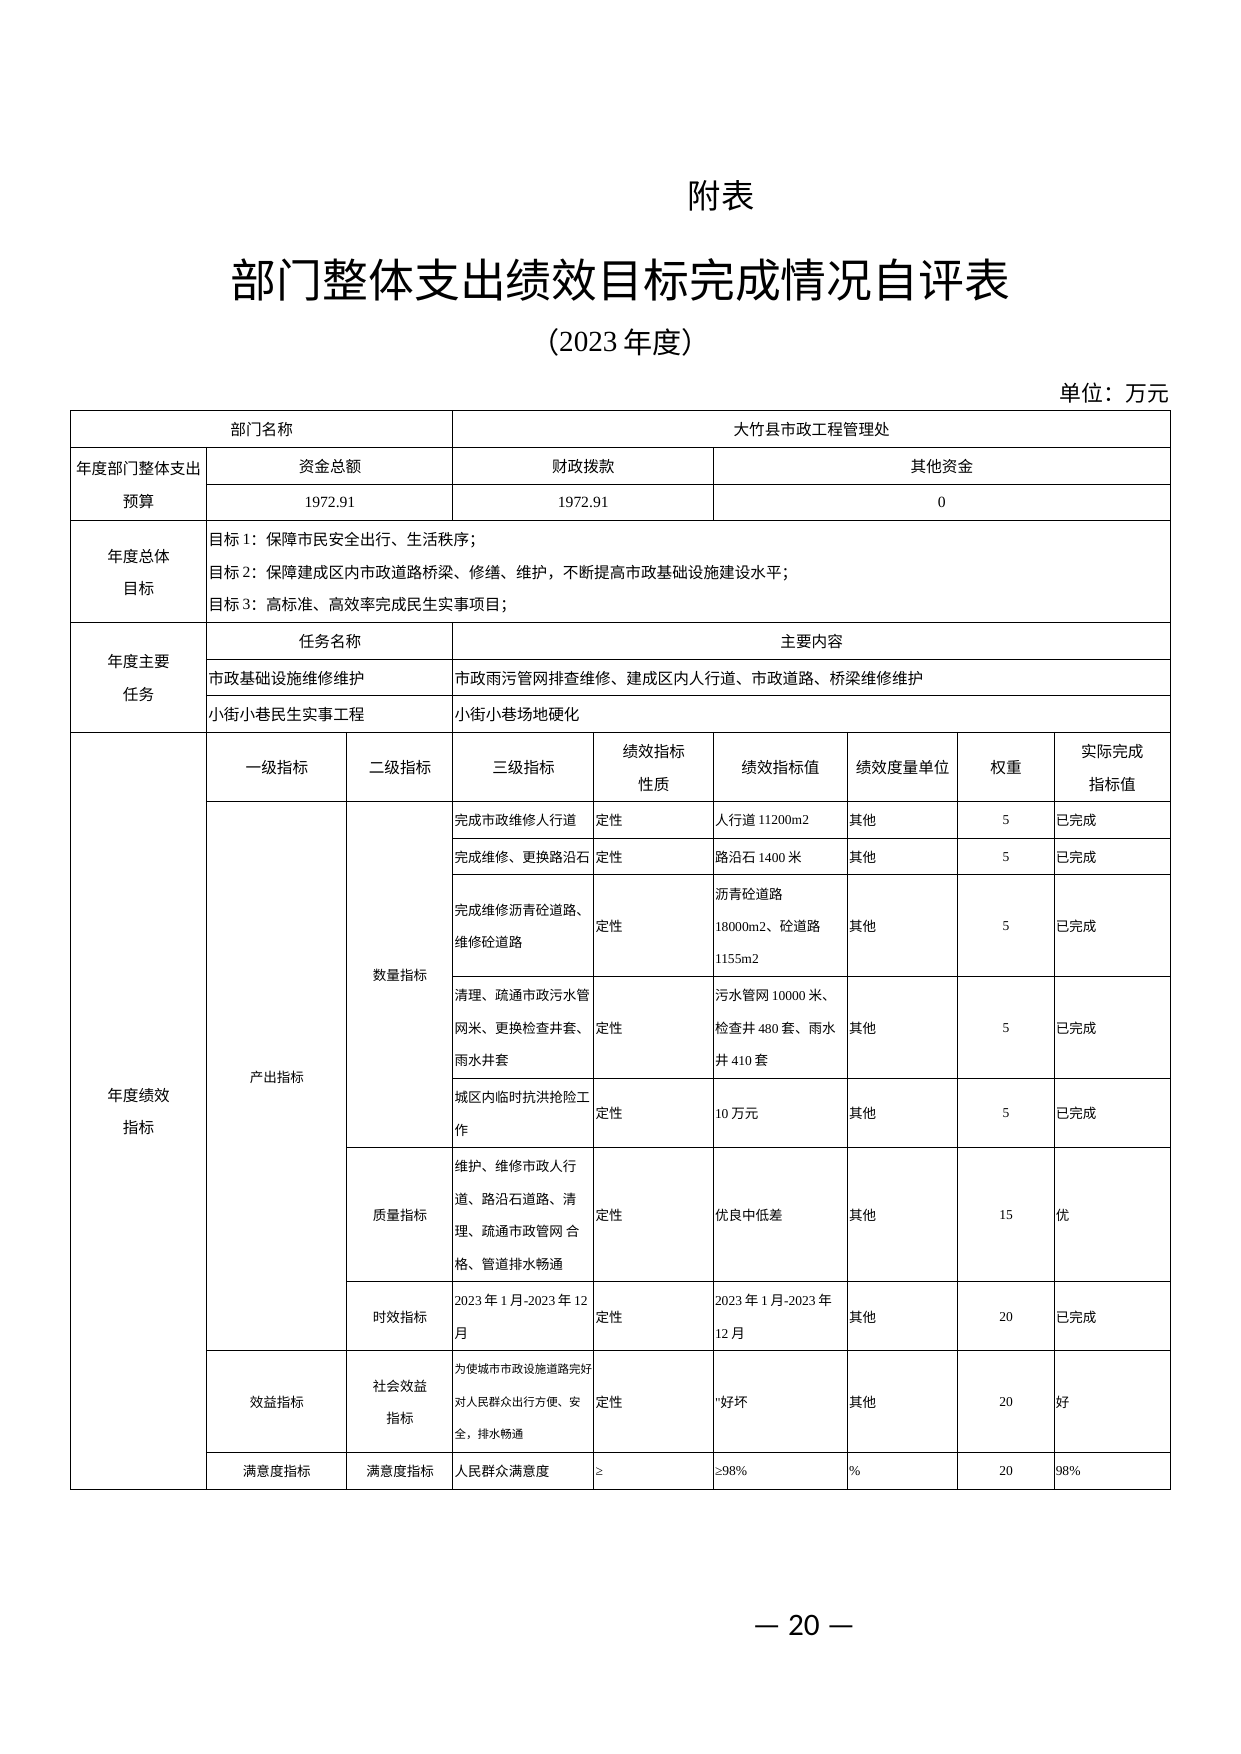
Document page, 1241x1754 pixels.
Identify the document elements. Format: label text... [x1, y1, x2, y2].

table_cell 维护、维修市政人行道、路沿石道路、清理、疏通市政管网 合格、管道排水畅通 [453, 1148, 593, 1281]
table_cell 20 [958, 1282, 1054, 1350]
table_cell 1972.91 [207, 485, 452, 520]
table_cell 效益指标 [207, 1351, 346, 1452]
table_cell 已完成 [1055, 839, 1170, 874]
table_cell 权重 [958, 733, 1054, 801]
table_cell % [848, 1453, 957, 1488]
table_cell 已完成 [1055, 802, 1170, 838]
table_cell 绩效度量单位 [848, 733, 957, 801]
table_cell 2023年1月-2023年12月 [453, 1282, 593, 1350]
table_cell 定性 [594, 875, 713, 976]
table_cell 污水管网10000米、检查井480套、雨水井 410套 [714, 977, 847, 1078]
table_cell 5 [958, 875, 1054, 976]
table_cell 优 [1055, 1148, 1170, 1281]
table_cell 定性 [594, 802, 713, 838]
table_cell 单位：万元 [70, 375, 1170, 410]
table_cell 目标1：保障市民安全出行、生活秩序； 目标2：保障建成区内市政道路桥梁、修缮、维护，不断提高市政基础设施建设水平； 目标3：高标准、高效率完成民生实事项目； [207, 521, 1170, 622]
table_cell 完成维修、更换路沿石 [453, 839, 593, 874]
table_cell 清理、疏通市政污水管网米、更换检查井套、雨水井套 [453, 977, 593, 1078]
table_cell 绩效指标值 [714, 733, 847, 801]
table_cell 数量指标 [347, 802, 452, 1147]
table_cell 其他 [848, 875, 957, 976]
table_cell "好坏 [714, 1351, 847, 1452]
table_cell 一级指标 [207, 733, 346, 801]
table_cell 其他 [848, 1079, 957, 1147]
table_cell 财政拨款 [453, 448, 713, 483]
table_cell 定性 [594, 977, 713, 1078]
table_cell 定性 [594, 1079, 713, 1147]
table_cell 好 [1055, 1351, 1170, 1452]
table_cell 实际完成 指标值 [1055, 733, 1170, 801]
table_cell 定性 [594, 839, 713, 874]
table_cell 城区内临时抗洪抢险工作 [453, 1079, 593, 1147]
table_cell 20 [958, 1453, 1054, 1488]
table_cell 其他资金 [714, 448, 1170, 483]
table_cell 满意度指标 [347, 1453, 452, 1488]
table_cell 路沿石1400米 [714, 839, 847, 874]
table_cell 大竹县市政工程管理处 [453, 411, 1170, 447]
table_cell 绩效指标 性质 [594, 733, 713, 801]
table_cell 资金总额 [207, 448, 452, 483]
table_cell 已完成 [1055, 977, 1170, 1078]
table_cell 完成维修沥青砼道路、维修砼道路 [453, 875, 593, 976]
table_cell 定性 [594, 1148, 713, 1281]
table_cell 主要内容 [453, 623, 1170, 658]
table_cell 质量指标 [347, 1148, 452, 1281]
table_cell 小街小巷场地硬化 [453, 696, 1170, 732]
table_cell （2023年度） [70, 306, 1170, 374]
table_cell ≥98% [714, 1453, 847, 1488]
table_cell 定性 [594, 1282, 713, 1350]
table_cell 5 [958, 802, 1054, 838]
table_cell 产出指标 [207, 802, 346, 1350]
table_cell 其他 [848, 1148, 957, 1281]
table_cell 二级指标 [347, 733, 452, 801]
table_cell 年度主要 任务 [71, 623, 206, 732]
table_cell 市政基础设施维修维护 [207, 660, 452, 695]
table_cell 20 [958, 1351, 1054, 1452]
table_cell 已完成 [1055, 1079, 1170, 1147]
table_cell 为使城市市政设施道路完好对人民群众出行方便、安全，排水畅通 [453, 1351, 593, 1452]
table_cell 已完成 [1055, 1282, 1170, 1350]
table_cell 0 [714, 485, 1170, 520]
table_cell 5 [958, 839, 1054, 874]
table_cell 5 [958, 977, 1054, 1078]
table_cell 其他 [848, 839, 957, 874]
table_cell 人行道11200m2 [714, 802, 847, 838]
table_cell 部门名称 [71, 411, 452, 447]
table_cell 其他 [848, 977, 957, 1078]
table_cell 年度部门整体支出预算 [71, 448, 206, 520]
table_header 部门整体支出绩效目标完成情况自评表 [70, 227, 1170, 306]
table_cell 社会效益 指标 [347, 1351, 452, 1452]
table_cell 任务名称 [207, 623, 452, 658]
table_cell 满意度指标 [207, 1453, 346, 1488]
table_cell 完成市政维修人行道 [453, 802, 593, 838]
table_cell 人民群众满意度 [453, 1453, 593, 1488]
table_cell 年度总体 目标 [71, 521, 206, 622]
table_cell 时效指标 [347, 1282, 452, 1350]
table_cell 已完成 [1055, 875, 1170, 976]
table_cell 优良中低差 [714, 1148, 847, 1281]
table_cell 2023年1月-2023年12月 [714, 1282, 847, 1350]
table_cell 三级指标 [453, 733, 593, 801]
table_cell 市政雨污管网排查维修、建成区内人行道、市政道路、桥梁维修维护 [453, 660, 1170, 695]
table_cell 其他 [848, 1351, 957, 1452]
table_cell 98% [1055, 1453, 1170, 1488]
table_cell 1972.91 [453, 485, 713, 520]
table_cell 5 [958, 1079, 1054, 1147]
table_cell 年度绩效 指标 [71, 733, 206, 1488]
table_cell 其他 [848, 1282, 957, 1350]
table_cell 定性 [594, 1351, 713, 1452]
text 2024年7月24日附表 [187, 162, 1053, 227]
table_cell 小街小巷民生实事工程 [207, 696, 452, 732]
table_cell ≥ [594, 1453, 713, 1488]
table_cell 15 [958, 1148, 1054, 1281]
table_cell 沥青砼道路18000m2、砼道路1155m2 [714, 875, 847, 976]
table_cell 其他 [848, 802, 957, 838]
table_cell 10万元 [714, 1079, 847, 1147]
